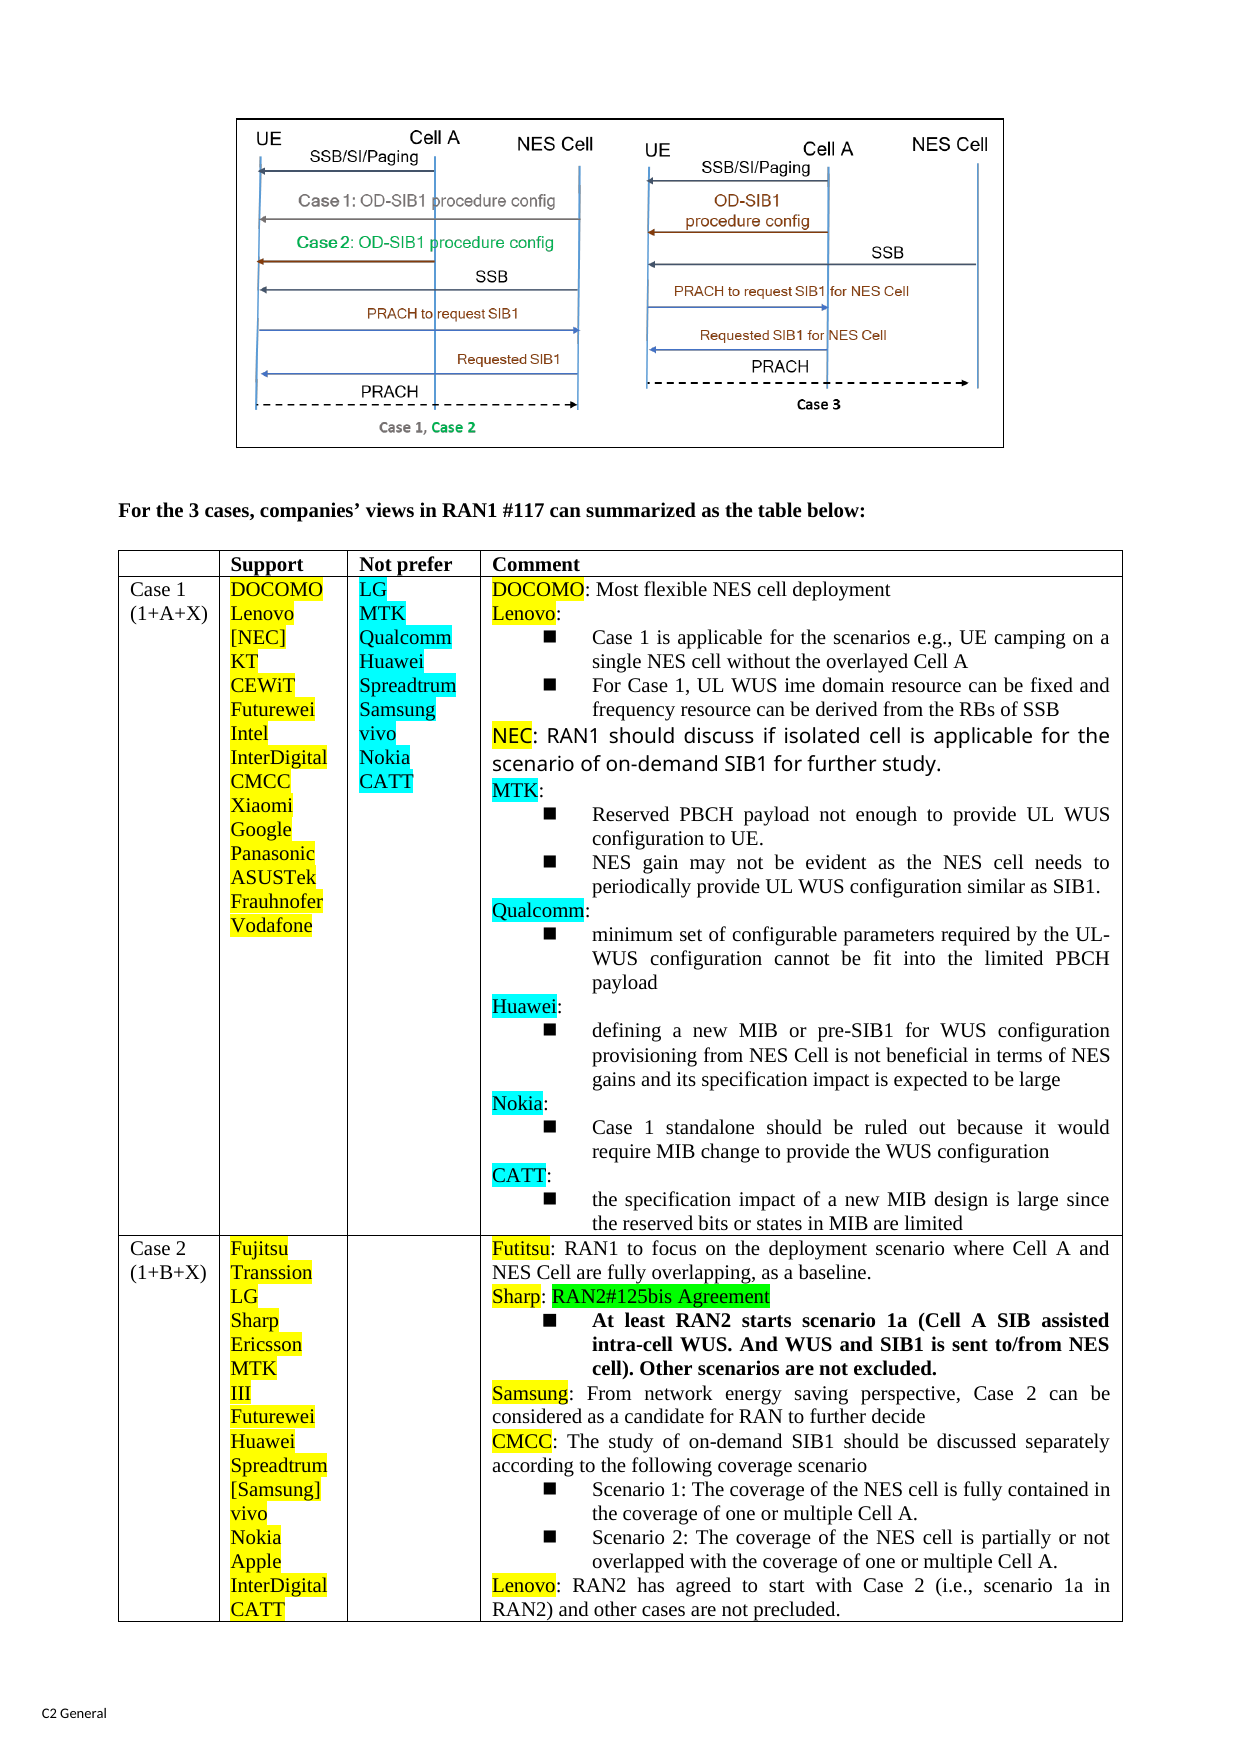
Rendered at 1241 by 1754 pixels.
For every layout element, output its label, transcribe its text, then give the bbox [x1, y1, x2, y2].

table_cell DOCOMO Lenovo [NEC] KT CEWiT Futurewei Intel InterDigital CMCC Xiaomi Google Panasonic ASUSTek Frauhnofer Vodafone [220, 577, 347, 1235]
table_cell Case 1 (1+A+X) [119, 577, 219, 1235]
picture [237, 120, 1003, 447]
table_cell Case 2 (1+B+X) [119, 1236, 219, 1621]
table_header Comment [481, 551, 1122, 576]
table_cell LG MTK Qualcomm Huawei Spreadtrum Samsung vivo Nokia CATT [348, 577, 480, 1235]
table_cell DOCOMO: Most flexible NES cell deployment Lenovo: Case 1 is applicable for the scenarios e.g., UE camping on a single NES cell without the overlayed Cell A For Case 1, UL WUS ime domain resource can be fixed and frequency resource can be derived from the RBs of SSB NEC: RAN1 should discuss if isolated cell is applicable for the scenario of on-demand SIB1 for further study. MTK: Reserved PBCH payload not enough to provide UL WUS configuration to UE. NES gain may not be evident as the NES cell needs to periodically provide UL WUS configuration similar as SIB1. Qualcomm: minimum set of configurable parameters required by the UL-WUS configuration cannot be fit into the limited PBCH payload Huawei: defining a new MIB or pre-SIB1 for WUS configuration provisioning from NES Cell is not beneficial in terms of NES gains and its specification impact is expected to be large Nokia: Case 1 standalone should be ruled out because it would require MIB change to provide the WUS configuration CATT: the specification impact of a new MIB design is large since the reserved bits or states in MIB are limited [481, 577, 1122, 1235]
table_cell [220, 1236, 347, 1621]
table_header Support [220, 551, 347, 576]
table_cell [481, 1236, 1122, 1621]
text For the 3 cases, companies’ views in RAN1 #117 can summarized as the table below: [118, 498, 1122, 522]
table_header Not prefer [348, 551, 480, 576]
table_header [119, 551, 219, 576]
table_cell [348, 1236, 480, 1621]
